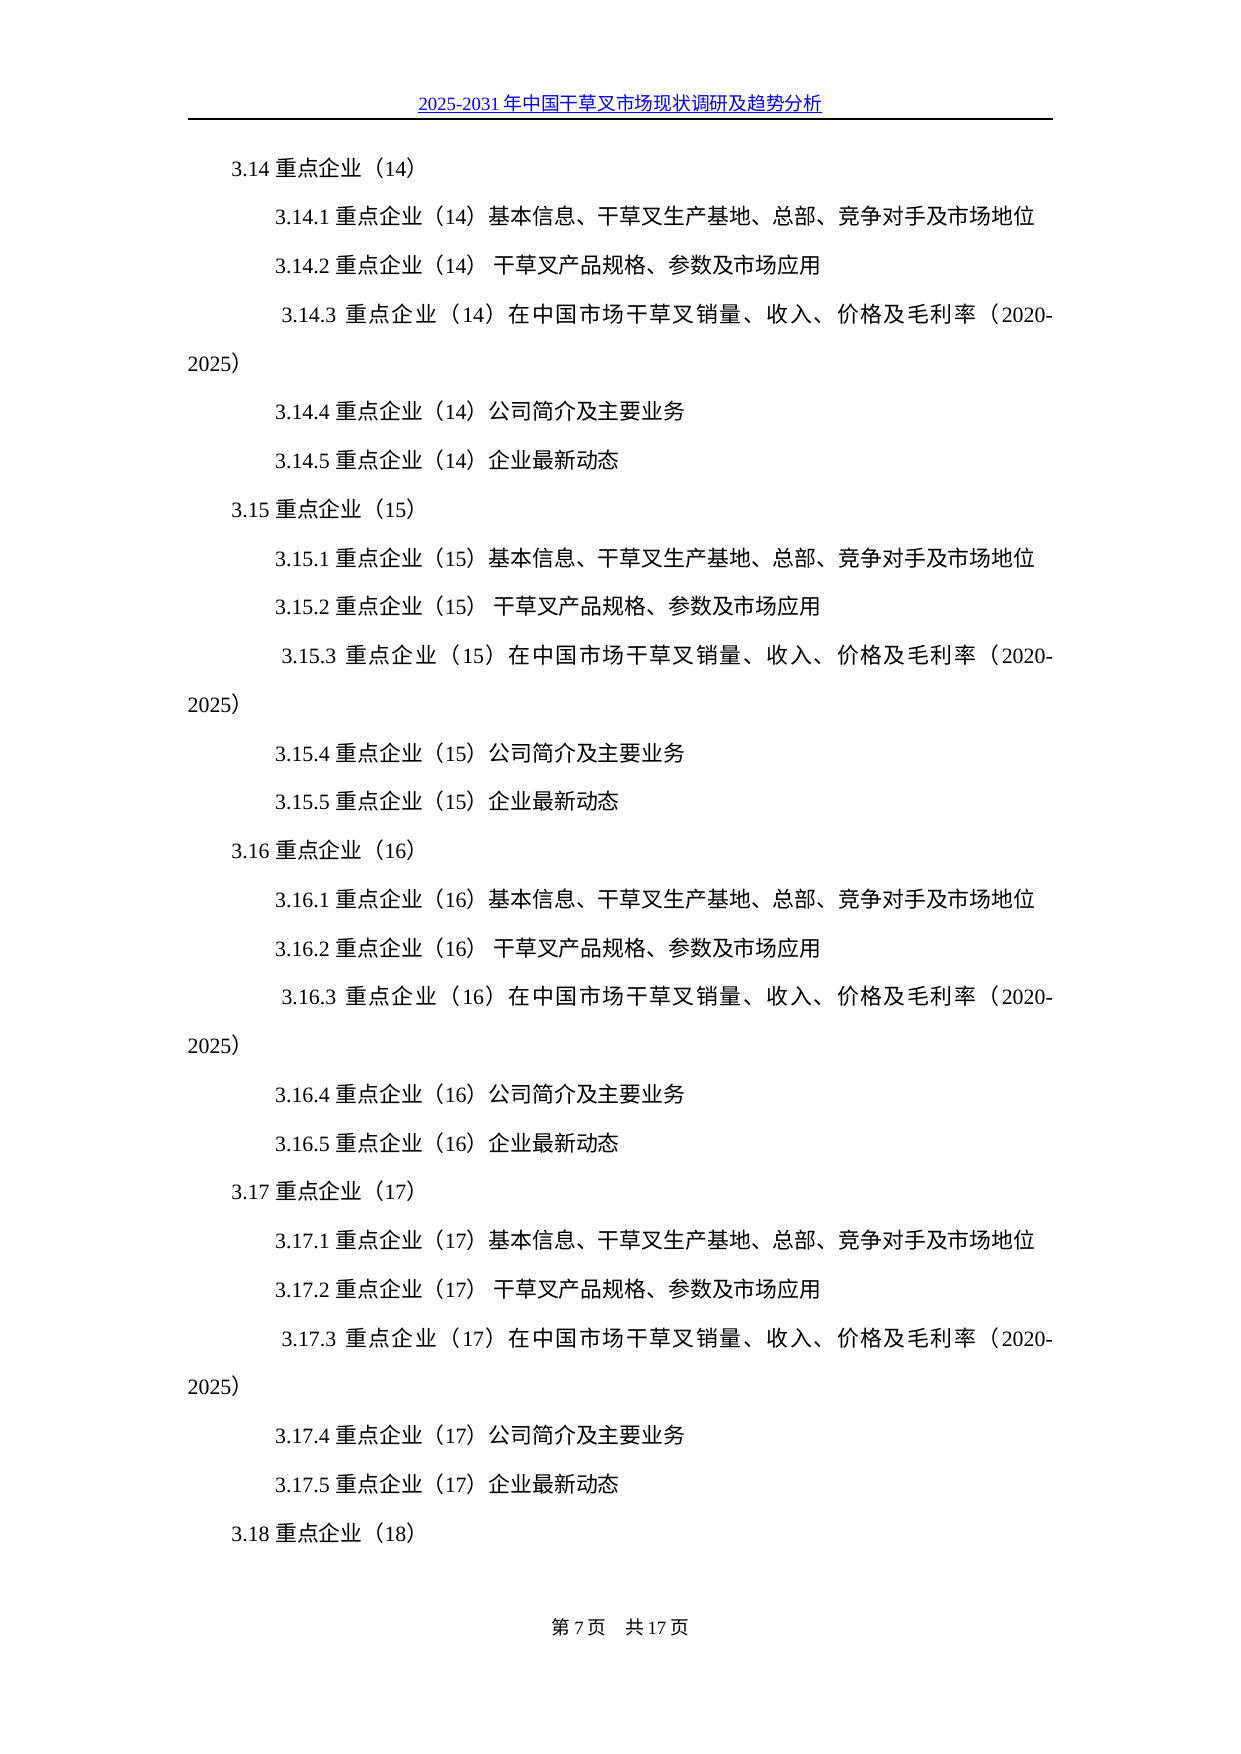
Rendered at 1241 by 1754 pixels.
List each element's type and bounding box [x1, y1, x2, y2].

text [187, 150, 1053, 1548]
